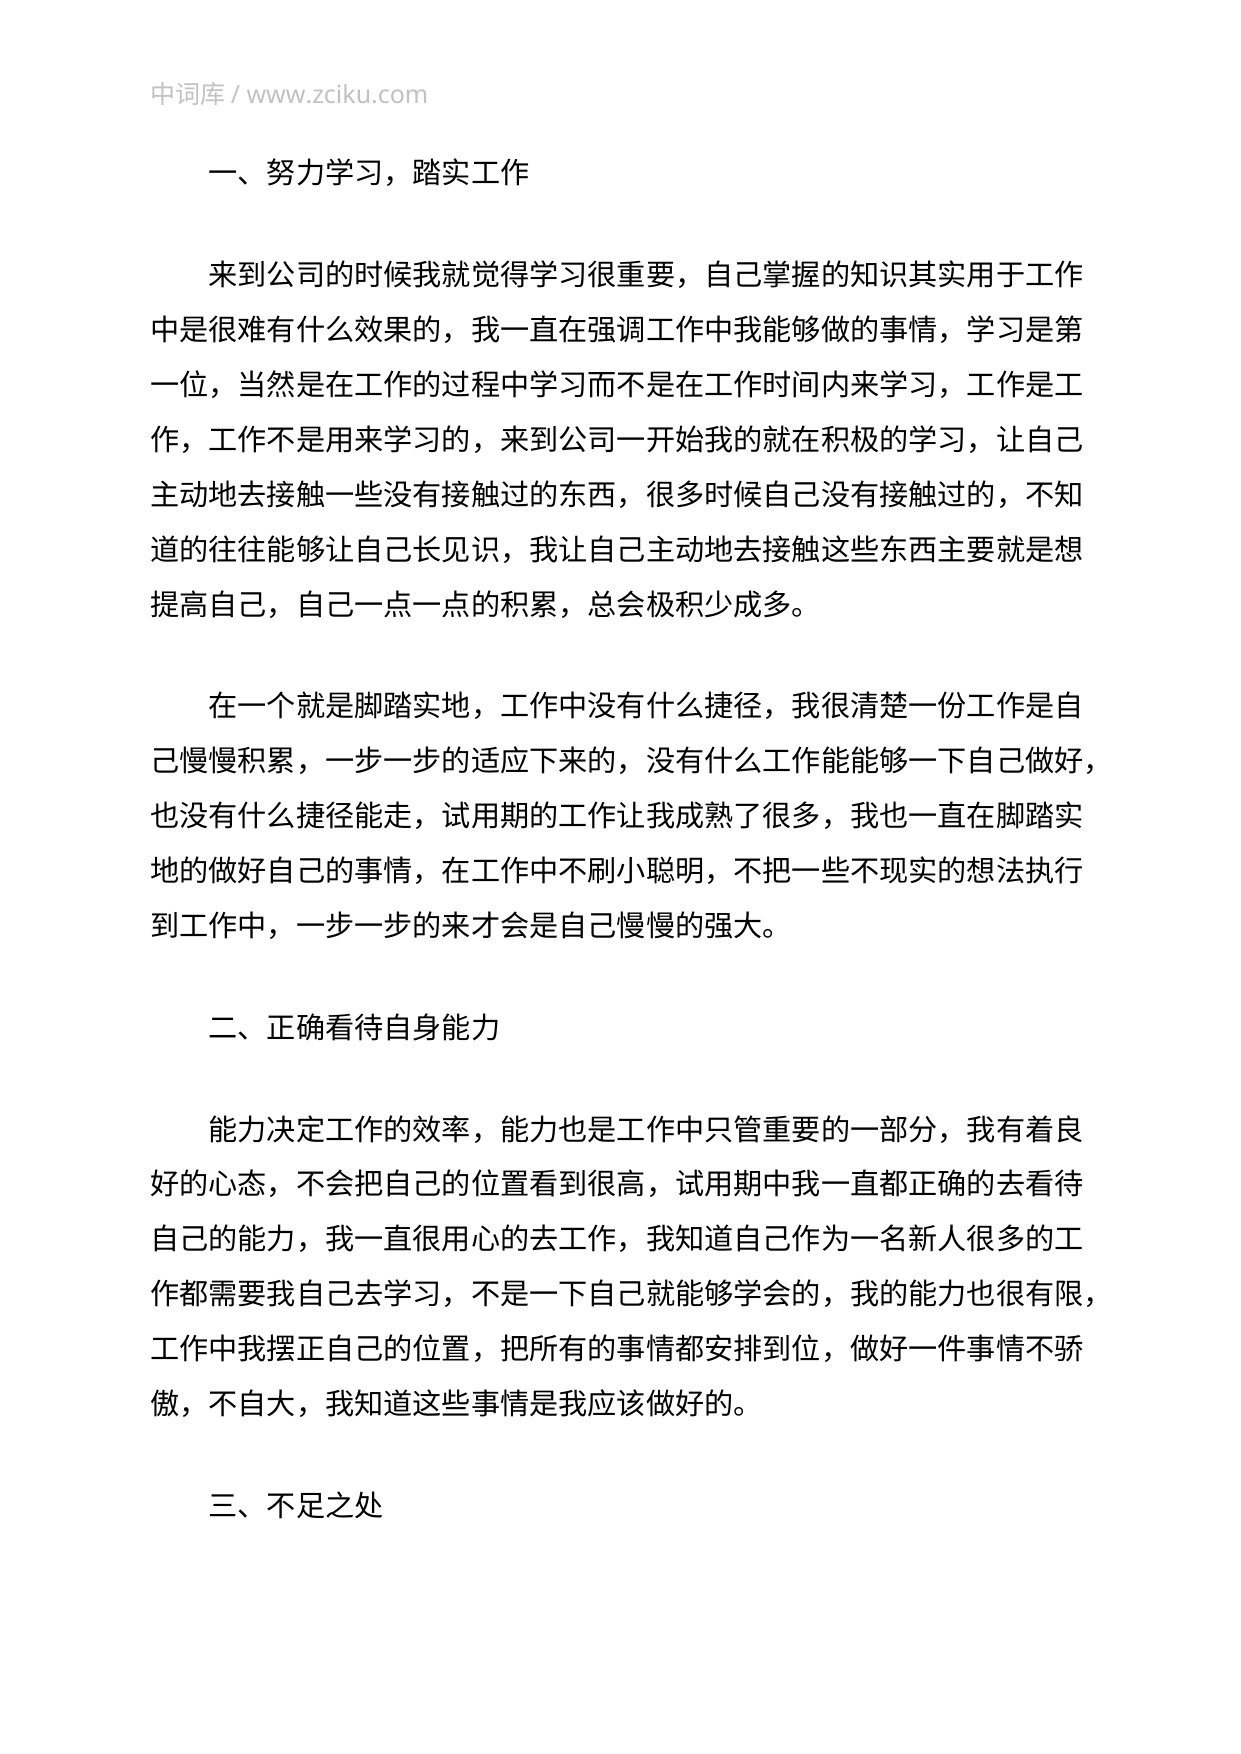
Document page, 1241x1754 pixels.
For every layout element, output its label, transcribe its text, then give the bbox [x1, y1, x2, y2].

text 三、不足之处 [150, 1482, 1090, 1524]
text 能力决定工作的效率，能力也是工作中只管重要的一部分，我有着良好的心态，不会把自己的位置看到很高，试用期中我一直都正确的去看待自己的能力，我一直很用心的去工作，我知道自己作为一名新人很多的工作都需要我自己去学习，不是一下自己就能够学会的，我的能力也很有限，工作中我摆正自己的位置，把所有的事情都安排到位，做好一件事情不骄傲，不自大，我知道这些事情是我应该做好的。 [150, 1106, 1090, 1423]
text 二、正确看待自身能力 [150, 1004, 1090, 1047]
text 一、努力学习，踏实工作 [150, 150, 1090, 192]
text 在一个就是脚踏实地，工作中没有什么捷径，我很清楚一份工作是自己慢慢积累，一步一步的适应下来的，没有什么工作能能够一下自己做好，也没有什么捷径能走，试用期的工作让我成熟了很多，我也一直在脚踏实地的做好自己的事情，在工作中不刷小聪明，不把一些不现实的想法执行到工作中，一步一步的来才会是自己慢慢的强大。 [150, 683, 1090, 945]
text 来到公司的时候我就觉得学习很重要，自己掌握的知识其实用于工作中是很难有什么效果的，我一直在强调工作中我能够做的事情，学习是第一位，当然是在工作的过程中学习而不是在工作时间内来学习，工作是工作，工作不是用来学习的，来到公司一开始我的就在积极的学习，让自己主动地去接触一些没有接触过的东西，很多时候自己没有接触过的，不知道的往往能够让自己长见识，我让自己主动地去接触这些东西主要就是想提高自己，自己一点一点的积累，总会极积少成多。 [150, 252, 1090, 623]
